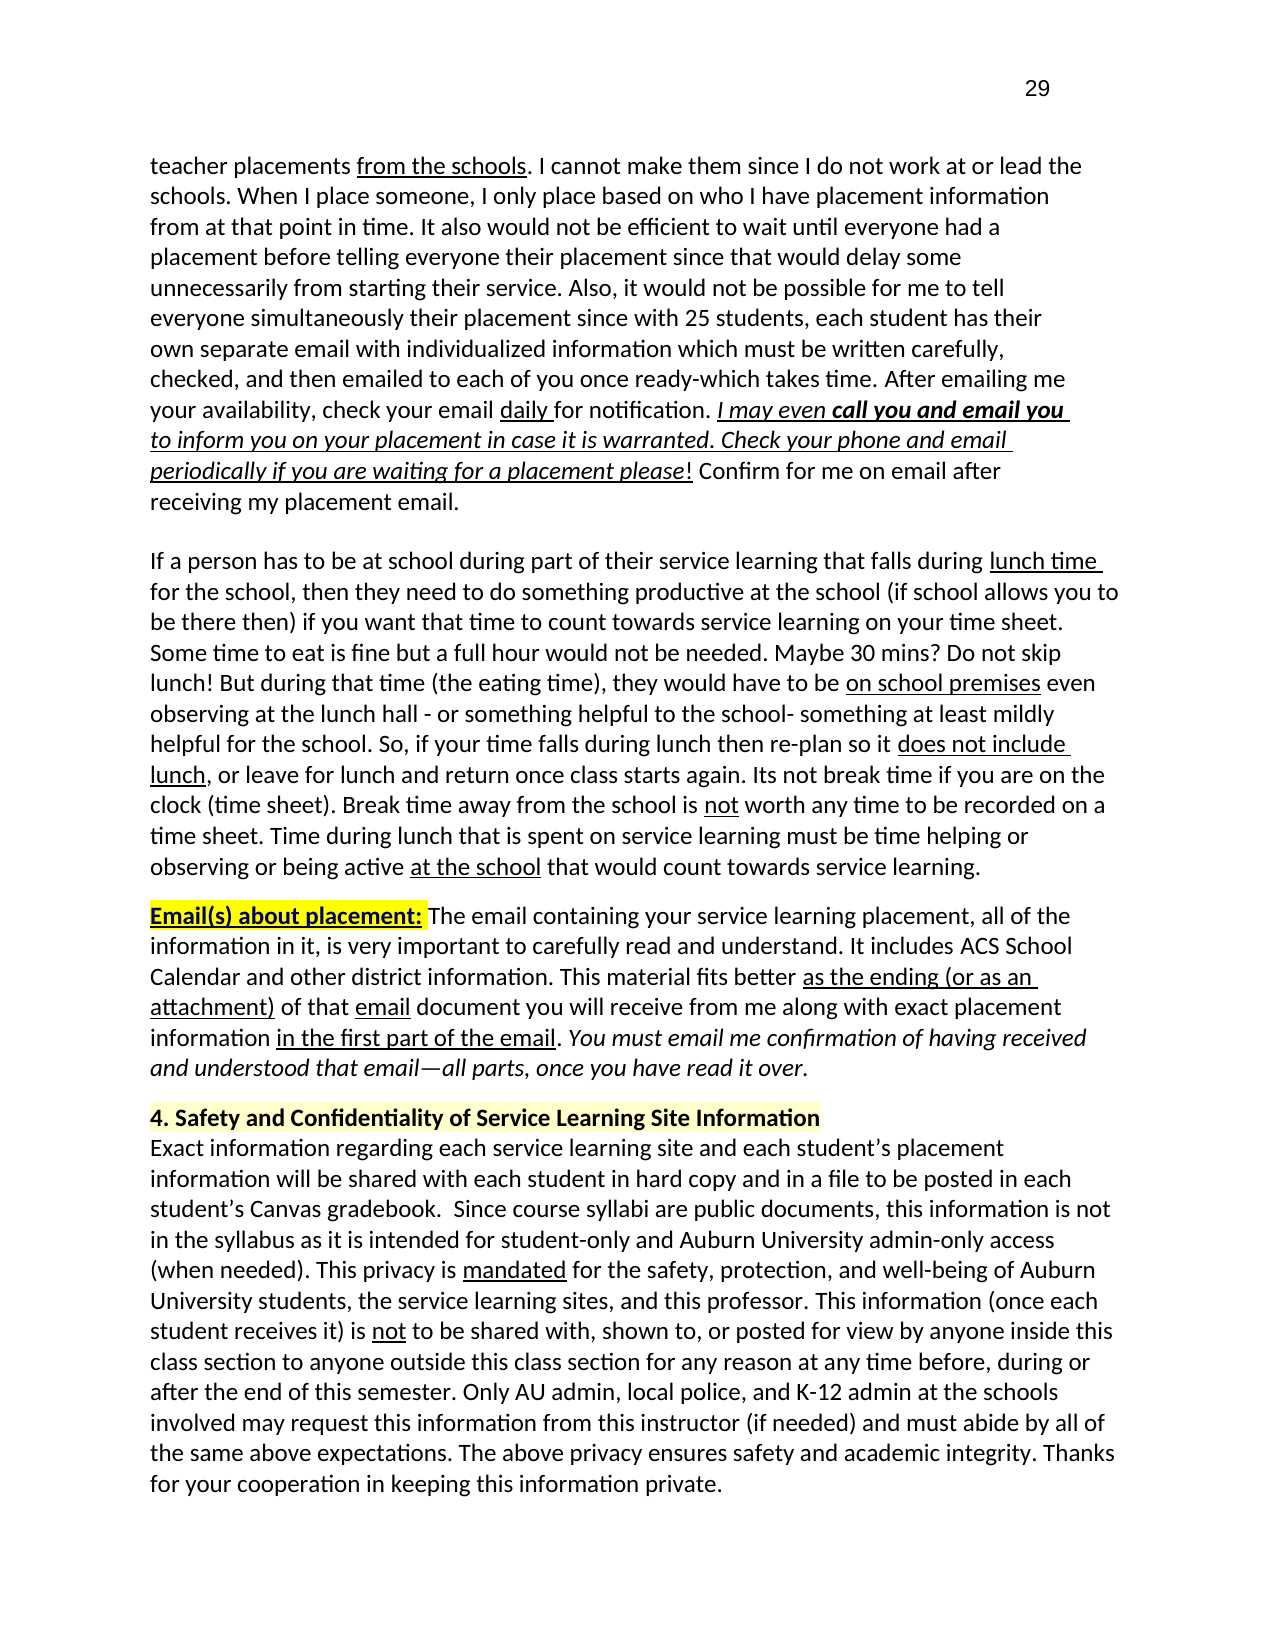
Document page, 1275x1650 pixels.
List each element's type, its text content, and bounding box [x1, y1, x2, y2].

text 4. Safety and Confidentiality of Service Learning Site Information Exact information regarding each service learning site and each student’s placement information will be shared with each student in hard copy and in a file to be posted in each student’s Canvas gradebook. Since course syllabi are public documents, this information is not in the syllabus as it is intended for student-only and Auburn University admin-only access (when needed). This privacy is mandated for the safety, protection, and well-being of Auburn University students, the service learning sites, and this professor. This information (once each student receives it) is not to be shared with, shown to, or posted for view by anyone inside this class section to anyone outside this class section for any reason at any time before, during or after the end of this semester. Only AU admin, local police, and K-12 admin at the schools involved may request this information from this instructor (if needed) and must abide by all of the same above expectations. The above privacy ensures safety and academic integrity. Thanks for your cooperation in keeping this information private. [150, 1102, 1125, 1498]
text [150, 150, 1090, 516]
text Email(s) about placement: The email containing your service learning placement, all of the information in it, is very important to carefully read and understand. It includes ACS School Calendar and other district information. This material fits better as the ending (or as an attachment) of that email document you will receive from me along with exact placement information in the first part of the email. You must email me confirmation of having received and understood that email—all parts, once you have read it over. [150, 900, 1125, 1083]
text If a person has to be at school during part of their service learning that falls during lunch time for the school, then they need to do something productive at the school (if school allows you to be there then) if you want that time to count towards service learning on your time sheet. Some time to eat is fine but a full hour would not be needed. Maybe 30 mins? Do not skip lunch! But during that time (the eating time), they would have to be on school premises even observing at the lunch hall - or something helpful to the school- something at least mildly helpful for the school. So, if your time falls during lunch then re-plan so it does not include lunch, or leave for lunch and return once class starts again. Its not break time if you are on the clock (time sheet). Break time away from the school is not worth any time to be recorded on a time sheet. Time during lunch that is spent on service learning must be time helping or observing or being active at the school that would count towards service learning. [150, 545, 1125, 881]
